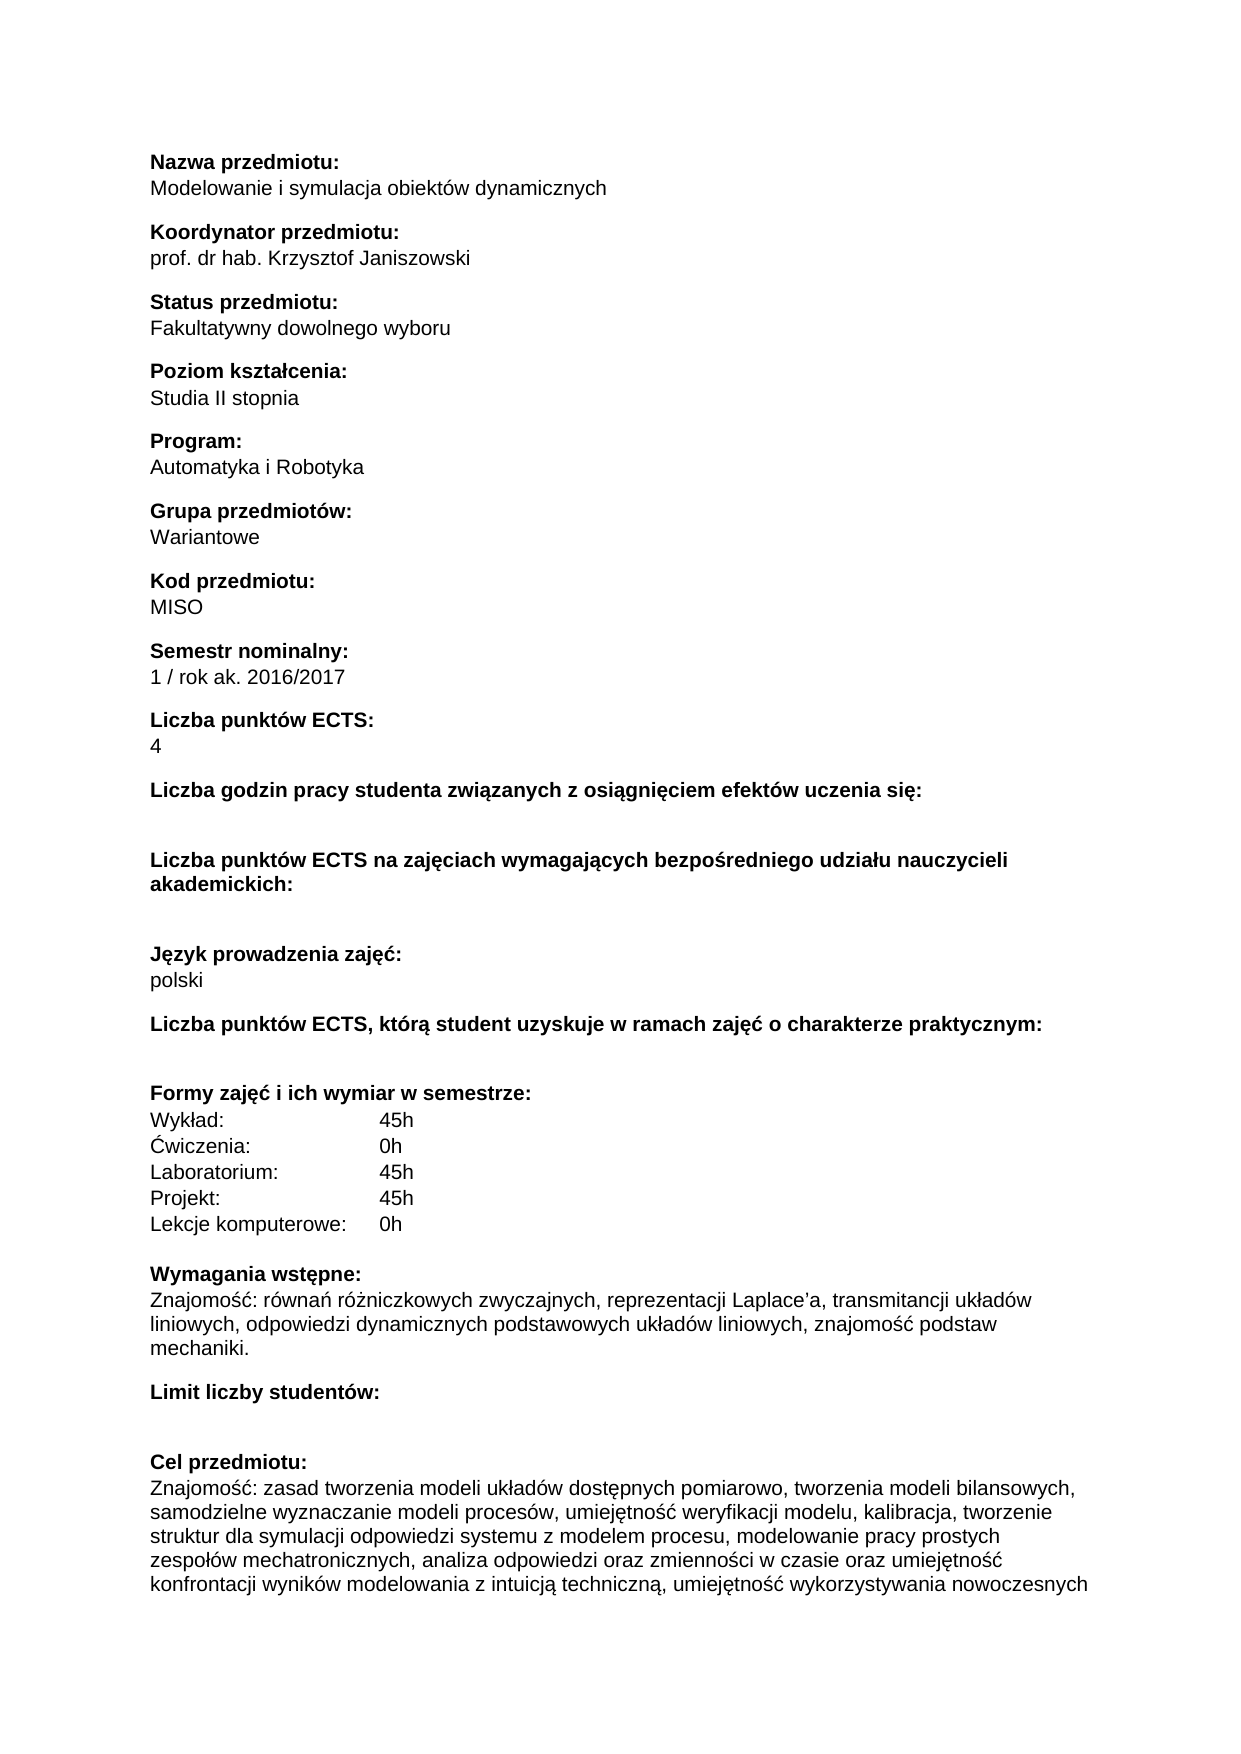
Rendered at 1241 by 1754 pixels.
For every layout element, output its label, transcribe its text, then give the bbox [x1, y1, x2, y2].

text Program: [150, 429, 1090, 453]
text Formy zajęć i ich wymiar w semestrze: [150, 1081, 1090, 1105]
table_header Wykład: [140, 1108, 367, 1132]
table_cell 45h [369, 1184, 597, 1210]
text Automatyka i Robotyka [150, 455, 1090, 479]
text Liczba punktów ECTS, którą student uzyskuje w ramach zajęć o charakterze praktycznym: [150, 1011, 1090, 1035]
text Studia II stopnia [150, 385, 1090, 409]
table_cell Laboratorium: [140, 1160, 367, 1184]
text 1 / rok ak. 2016/2017 [150, 664, 1090, 688]
text Poziom kształcenia: [150, 359, 1090, 383]
text Liczba punktów ECTS: [150, 708, 1090, 732]
text Liczba godzin pracy studenta związanych z osiągnięciem efektów uczenia się: [150, 778, 1090, 802]
text MISO [150, 595, 1090, 619]
table_cell 0h [369, 1132, 597, 1158]
text Wymagania wstępne: [150, 1262, 1090, 1286]
text Cel przedmiotu: [150, 1449, 1090, 1473]
table_header 45h [369, 1108, 597, 1132]
text Modelowanie i symulacja obiektów dynamicznych [150, 176, 1090, 200]
text Znajomość: równań różniczkowych zwyczajnych, reprezentacji Laplace’a, transmitancji układów liniowych, odpowiedzi dynamicznych podstawowych układów liniowych, znajomość podstaw mechaniki. [150, 1288, 1090, 1360]
text Semestr nominalny: [150, 638, 1090, 662]
text Fakultatywny dowolnego wyboru [150, 316, 1090, 339]
table_cell Projekt: [140, 1186, 367, 1210]
text Limit liczby studentów: [150, 1380, 1090, 1404]
table_cell 0h [369, 1210, 597, 1236]
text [150, 1476, 1090, 1595]
text polski [150, 968, 1090, 992]
text Koordynator przedmiotu: [150, 220, 1090, 244]
text prof. dr hab. Krzysztof Janiszowski [150, 246, 1090, 270]
table_cell Lekcje komputerowe: [140, 1212, 367, 1236]
text Status przedmiotu: [150, 289, 1090, 313]
text Grupa przedmiotów: [150, 499, 1090, 523]
table_cell Ćwiczenia: [140, 1134, 367, 1158]
text 4 [150, 734, 1090, 758]
text Liczba punktów ECTS na zajęciach wymagających bezpośredniego udziału nauczycieli akademickich: [150, 848, 1090, 896]
text Wariantowe [150, 525, 1090, 549]
text Język prowadzenia zajęć: [150, 942, 1090, 966]
text Nazwa przedmiotu: [150, 150, 1090, 174]
text Kod przedmiotu: [150, 569, 1090, 593]
table_cell 45h [369, 1158, 597, 1184]
